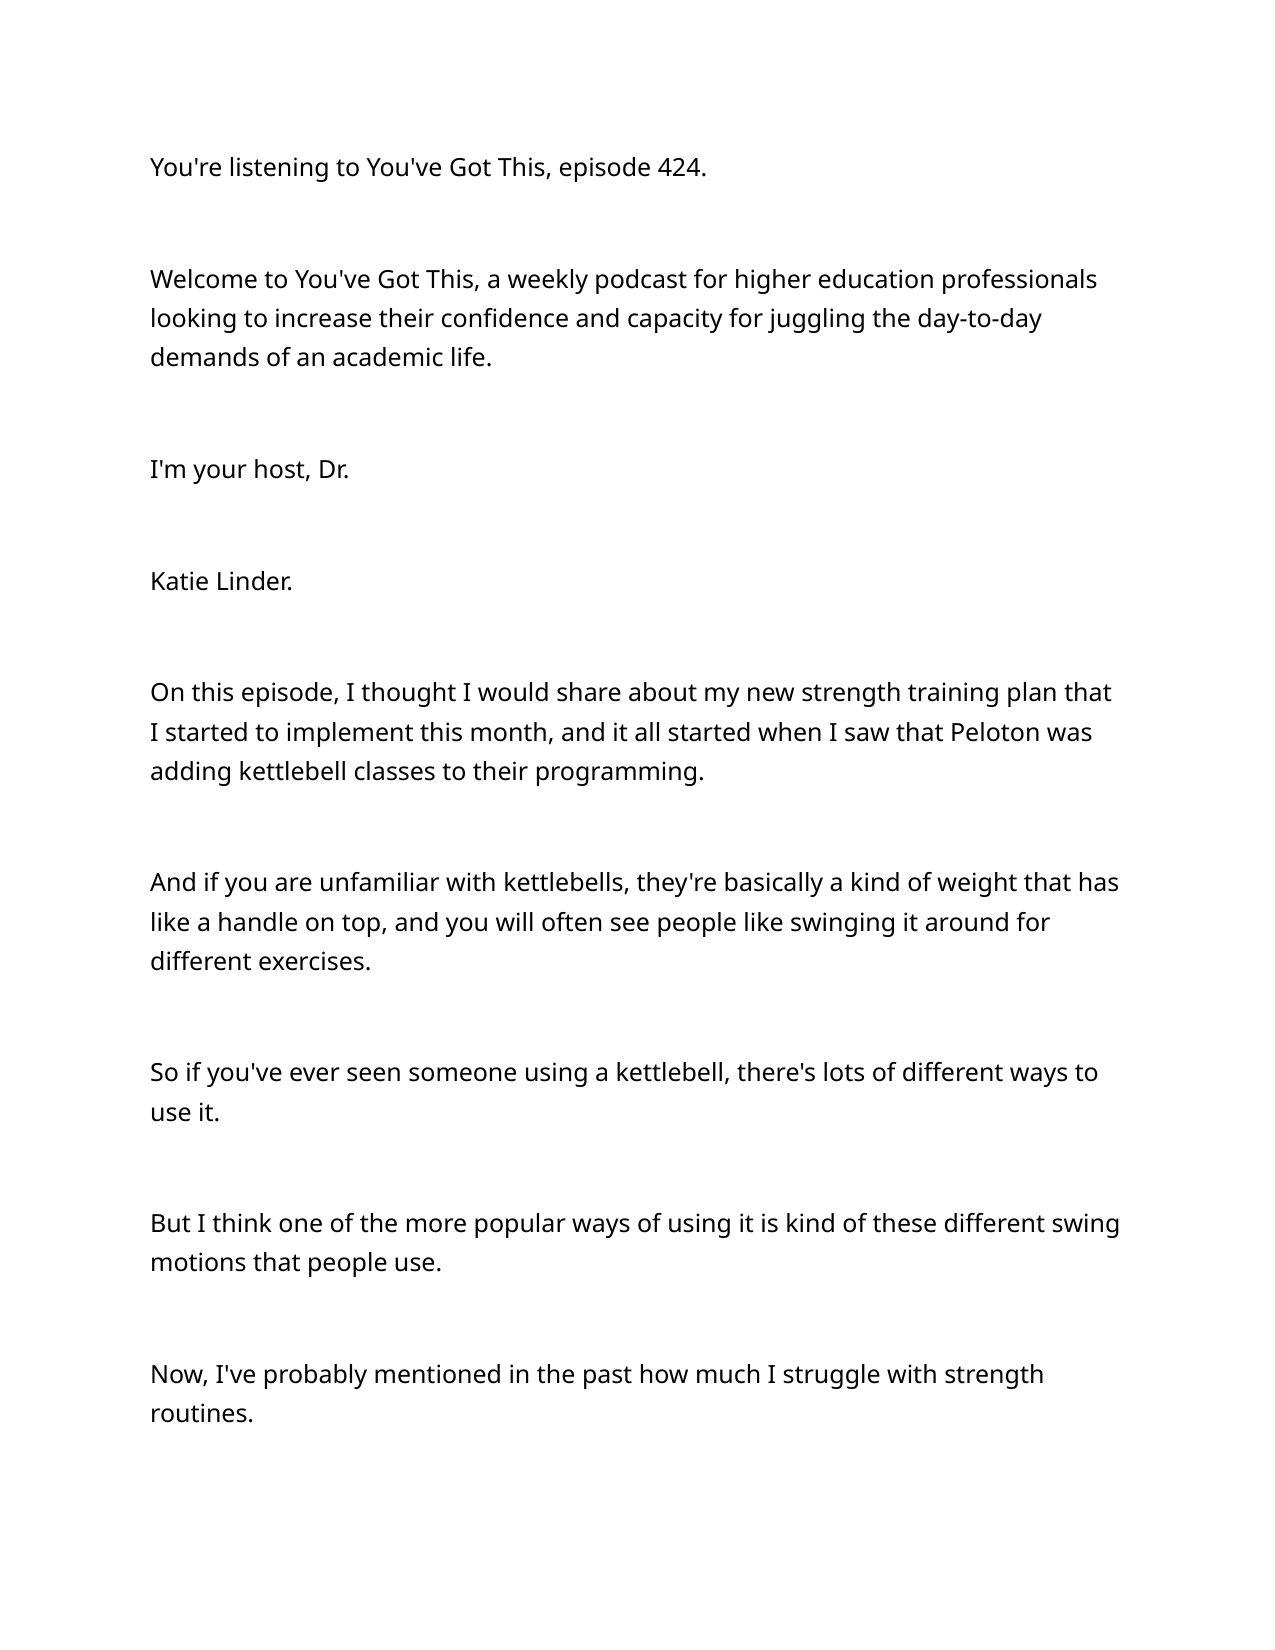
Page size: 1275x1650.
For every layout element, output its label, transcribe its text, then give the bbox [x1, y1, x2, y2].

text On this episode, I thought I would share about my new strength training plan that I started to implement this month, and it all started when I saw that Peloton was adding kettlebell classes to their programming. [150, 675, 1125, 787]
text Katie Linder. [150, 563, 1125, 597]
text Now, I've probably mentioned in the past how much I struggle with strength routines. [150, 1357, 1125, 1430]
text So if you've ever seen someone using a kettlebell, there's lots of different ways to use it. [150, 1055, 1125, 1128]
text I'm your host, Dr. [150, 452, 1125, 486]
text You're listening to You've Got This, episode 424. [150, 150, 1125, 184]
text And if you are unfamiliar with kettlebells, they're basically a kind of weight that has like a handle on top, and you will often see people like swinging it around for different exercises. [150, 865, 1125, 977]
text Welcome to You've Got This, a weekly podcast for higher education professionals looking to increase their confidence and capacity for juggling the day-to-day demands of an academic life. [150, 262, 1125, 374]
text But I think one of the more popular ways of using it is kind of these different swing motions that people use. [150, 1206, 1125, 1279]
